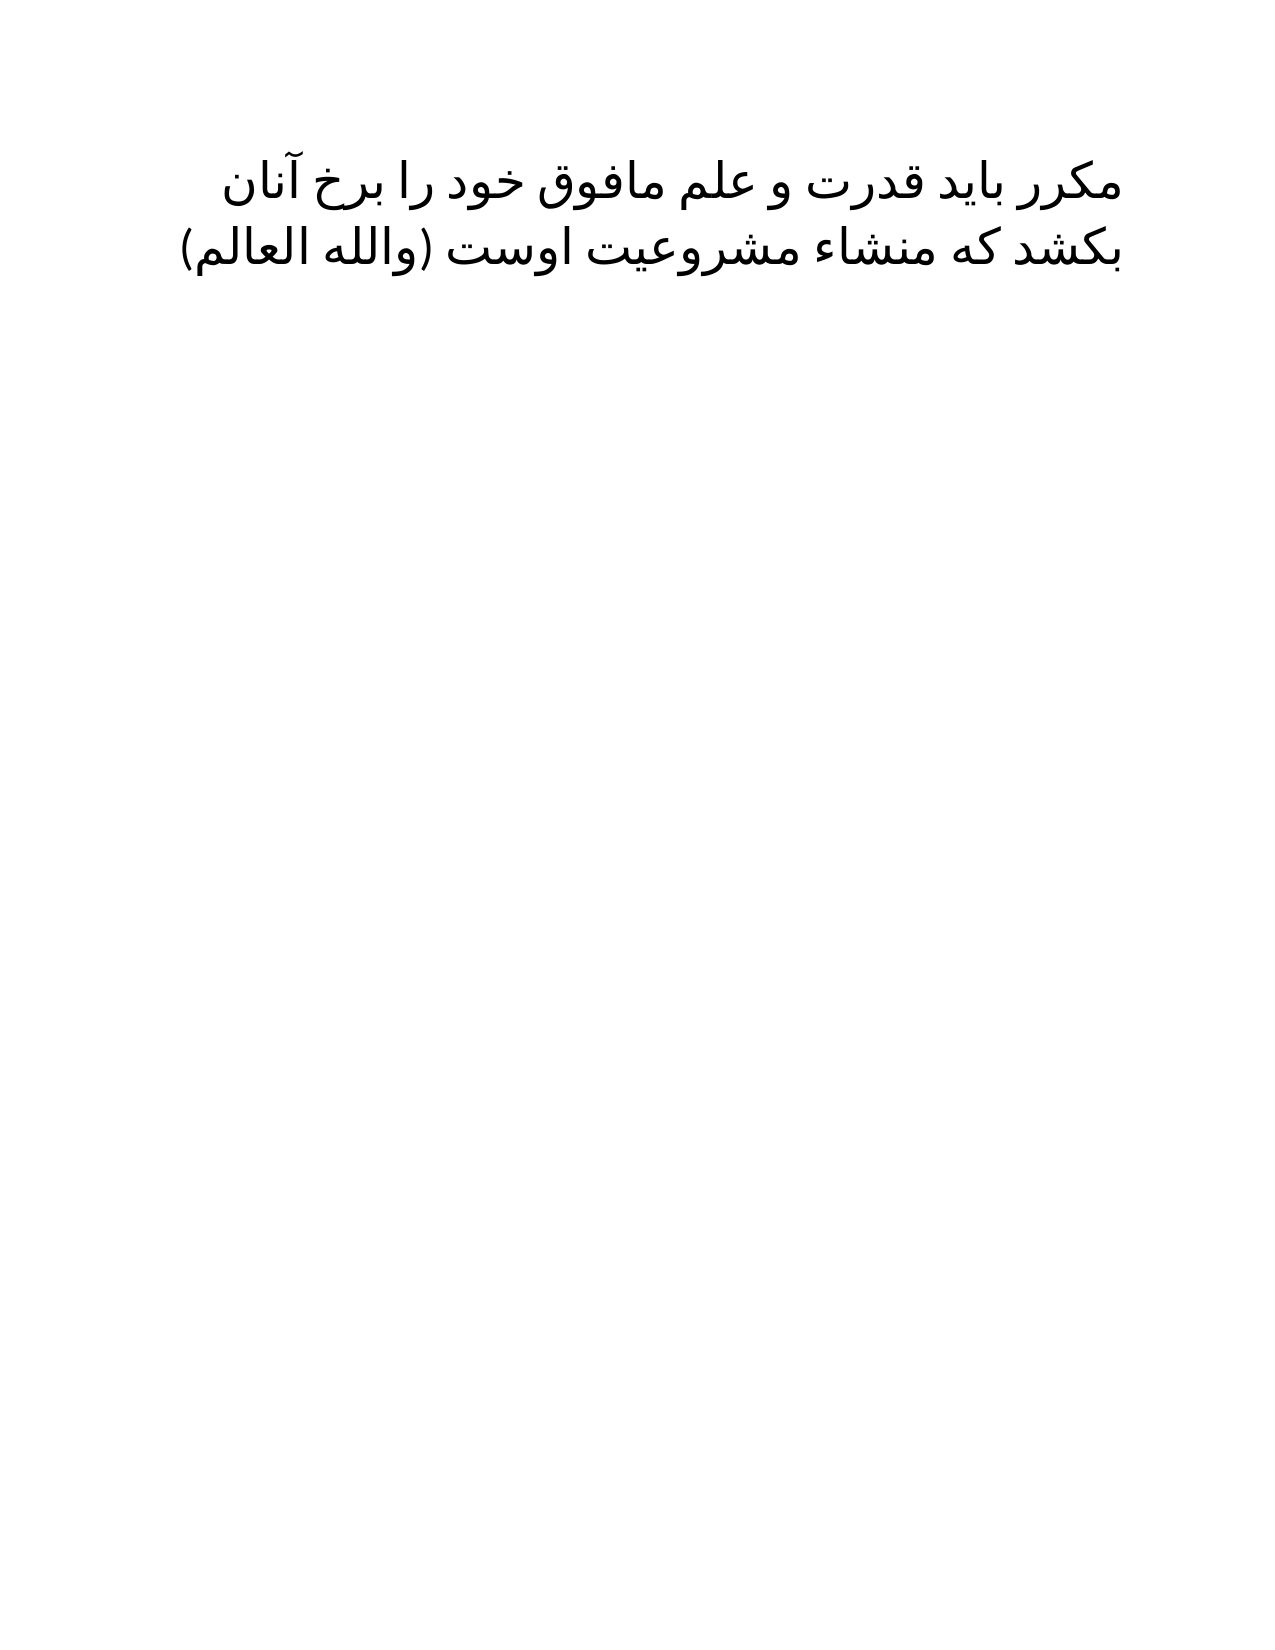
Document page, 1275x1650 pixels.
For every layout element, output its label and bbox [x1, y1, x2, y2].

text [150, 150, 1125, 277]
